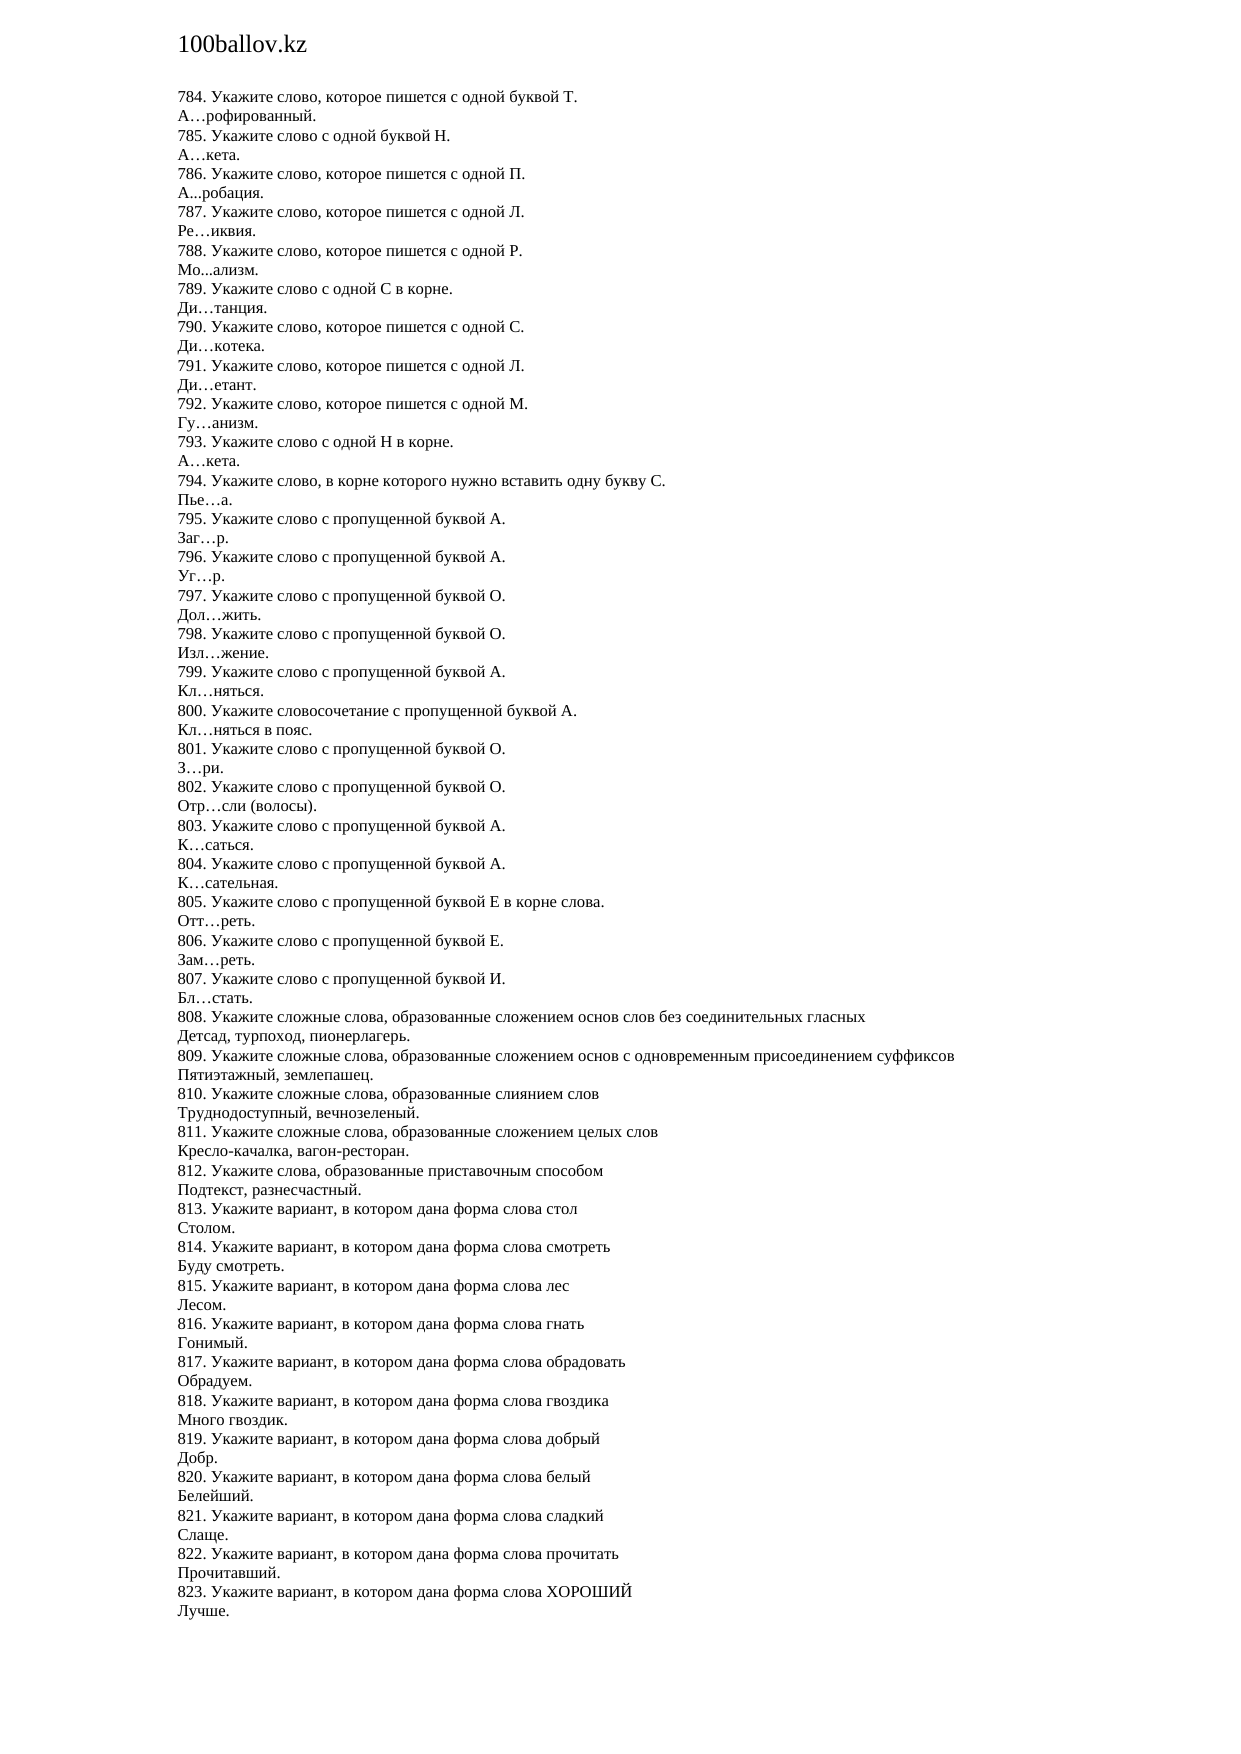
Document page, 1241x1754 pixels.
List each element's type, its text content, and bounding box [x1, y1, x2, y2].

text 816. Укажите вариант, в котором дана форма слова гнать [177, 1314, 1152, 1333]
text 807. Укажите слово с пропущенной буквой И. [177, 969, 1152, 988]
text Кл…няться в пояс. [177, 719, 1152, 739]
text 815. Укажите вариант, в котором дана форма слова лес [177, 1275, 1152, 1294]
text А...робация. [177, 183, 1152, 202]
text 787. Укажите слово, которое пишется с одной Л. [177, 202, 1152, 221]
text Лесом. [177, 1294, 1152, 1314]
text 799. Укажите слово с пропущенной буквой А. [177, 662, 1152, 681]
text 813. Укажите вариант, в котором дана форма слова стол [177, 1199, 1152, 1218]
text Подтекст, разнесчастный. [177, 1179, 1152, 1199]
text 797. Укажите слово с пропущенной буквой О. [177, 585, 1152, 604]
text 804. Укажите слово с пропущенной буквой А. [177, 854, 1152, 873]
text Гонимый. [177, 1333, 1152, 1352]
text Труднодоступный, вечнозеленый. [177, 1103, 1152, 1122]
text 811. Укажите сложные слова, образованные сложением целых слов [177, 1122, 1152, 1141]
text 785. Укажите слово с одной буквой Н. [177, 125, 1152, 144]
text 793. Укажите слово с одной Н в корне. [177, 432, 1152, 451]
text Гу…анизм. [177, 413, 1152, 432]
text З…ри. [177, 758, 1152, 777]
text Прочитавший. [177, 1563, 1152, 1582]
text Бл…стать. [177, 988, 1152, 1007]
text 812. Укажите слова, образованные приставочным способом [177, 1160, 1152, 1179]
text Белейший. [177, 1486, 1152, 1505]
text 820. Укажите вариант, в котором дана форма слова белый [177, 1467, 1152, 1486]
text 822. Укажите вариант, в котором дана форма слова прочитать [177, 1544, 1152, 1563]
text 792. Укажите слово, которое пишется с одной М. [177, 394, 1152, 413]
text 794. Укажите слово, в корне которого нужно вставить одну букву С. [177, 470, 1152, 489]
text Столом. [177, 1218, 1152, 1237]
text 800. Укажите словосочетание с пропущенной буквой А. [177, 700, 1152, 719]
text Ди…етант. [177, 374, 1152, 394]
text 805. Укажите слово с пропущенной буквой Е в корне слова. [177, 892, 1152, 911]
text 823. Укажите вариант, в котором дана форма слова ХОРОШИЙ [177, 1582, 1152, 1601]
text Пятиэтажный, землепашец. [177, 1064, 1152, 1084]
text 790. Укажите слово, которое пишется с одной С. [177, 317, 1152, 336]
text 798. Укажите слово с пропущенной буквой О. [177, 624, 1152, 643]
text 821. Укажите вариант, в котором дана форма слова сладкий [177, 1505, 1152, 1524]
text 795. Укажите слово с пропущенной буквой А. [177, 509, 1152, 528]
text 806. Укажите слово с пропущенной буквой Е. [177, 930, 1152, 949]
text 814. Укажите вариант, в котором дана форма слова смотреть [177, 1237, 1152, 1256]
text Пье…а. [177, 489, 1152, 509]
text Ди…танция. [177, 298, 1152, 317]
text 808. Укажите сложные слова, образованные сложением основ слов без соединительных гласных [177, 1007, 1152, 1026]
text 791. Укажите слово, которое пишется с одной Л. [177, 355, 1152, 374]
text 789. Укажите слово с одной С в корне. [177, 279, 1152, 298]
text 801. Укажите слово с пропущенной буквой О. [177, 739, 1152, 758]
text Слаще. [177, 1524, 1152, 1544]
text Зам…реть. [177, 949, 1152, 969]
text 788. Укажите слово, которое пишется с одной Р. [177, 240, 1152, 259]
text Дол…жить. [177, 604, 1152, 624]
text Отт…реть. [177, 911, 1152, 930]
text Добр. [177, 1448, 1152, 1467]
text 809. Укажите сложные слова, образованные сложением основ с одновременным присоединением суффиксов [177, 1045, 1152, 1064]
text Мо...ализм. [177, 259, 1152, 279]
text А…кета. [177, 451, 1152, 470]
text Детсад, турпоход, пионерлагерь. [177, 1026, 1152, 1045]
text Лучше. [177, 1601, 1152, 1620]
text К…сательная. [177, 873, 1152, 892]
text 818. Укажите вариант, в котором дана форма слова гвоздика [177, 1390, 1152, 1409]
text 784. Укажите слово, которое пишется с одной буквой Т. [177, 87, 1152, 106]
text Ди…котека. [177, 336, 1152, 355]
text 817. Укажите вариант, в котором дана форма слова обрадовать [177, 1352, 1152, 1371]
text Отр…сли (волосы). [177, 796, 1152, 815]
text Уг…р. [177, 566, 1152, 585]
text 819. Укажите вариант, в котором дана форма слова добрый [177, 1429, 1152, 1448]
text Буду смотреть. [177, 1256, 1152, 1275]
text Кл…няться. [177, 681, 1152, 700]
text 802. Укажите слово с пропущенной буквой О. [177, 777, 1152, 796]
text 810. Укажите сложные слова, образованные слиянием слов [177, 1084, 1152, 1103]
text Обрадуем. [177, 1371, 1152, 1390]
text Кресло-качалка, вагон-ресторан. [177, 1141, 1152, 1160]
text Ре…иквия. [177, 221, 1152, 240]
text А…рофированный. [177, 106, 1152, 125]
text А…кета. [177, 144, 1152, 164]
text К…саться. [177, 834, 1152, 854]
text Изл…жение. [177, 643, 1152, 662]
text 796. Укажите слово с пропущенной буквой А. [177, 547, 1152, 566]
text Много гвоздик. [177, 1409, 1152, 1429]
text 803. Укажите слово с пропущенной буквой А. [177, 815, 1152, 834]
text Заг…р. [177, 528, 1152, 547]
text 786. Укажите слово, которое пишется с одной П. [177, 164, 1152, 183]
